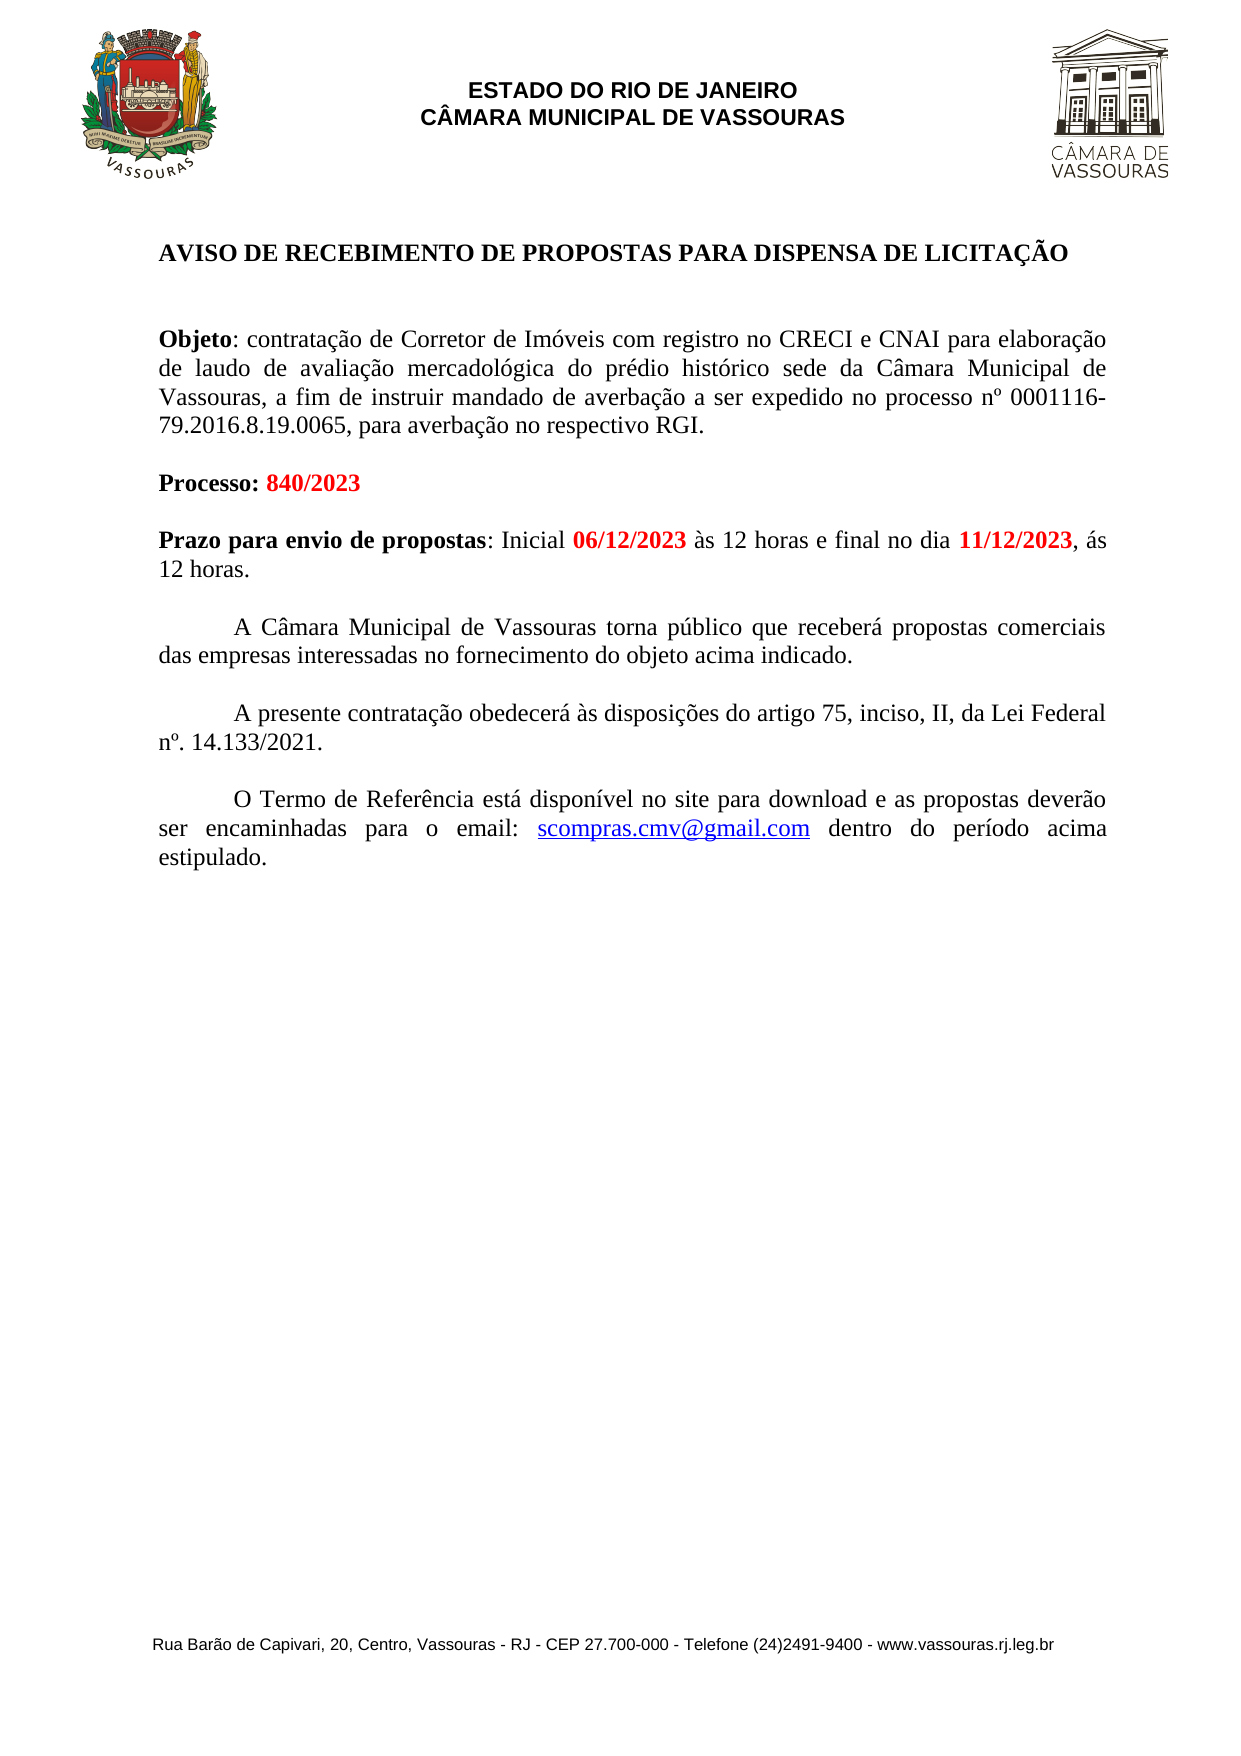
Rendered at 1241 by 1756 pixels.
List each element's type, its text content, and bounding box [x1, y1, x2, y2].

text A presente contratação obedecerá às disposições do artigo 75, inciso, II, da Lei Federal nº. 14.133/2021. [158, 698, 1107, 755]
text Objeto: contratação de Corretor de Imóveis com registro no CRECI e CNAI para elaboração de laudo de avaliação mercadológica do prédio histórico sede da Câmara Municipal de Vassouras, a fim de instruir mandado de averbação a ser expedido no processo nº 0001116-79.2016.8.19.0065, para averbação no respectivo RGI. [158, 324, 1107, 439]
text Prazo para envio de propostas: Inicial 06/12/2023 às 12 horas e final no dia 11/12/2023, ás 12 horas. [158, 525, 1107, 583]
picture [80, 29, 218, 179]
text A Câmara Municipal de Vassouras torna público que receberá propostas comerciais das empresas interessadas no fornecimento do objeto acima indicado. [158, 612, 1107, 669]
text Processo: 840/2023 [158, 468, 1107, 497]
text AVISO DE RECEBIMENTO DE PROPOSTAS PARA DISPENSA DE LICITAÇÃO [158, 238, 1107, 267]
text O Termo de Referência está disponível no site para download e as propostas deverão ser encaminhadas para o email: scompras.cmv@gmail.com dentro do período acima estipulado. [158, 784, 1107, 870]
picture [1051, 29, 1169, 178]
